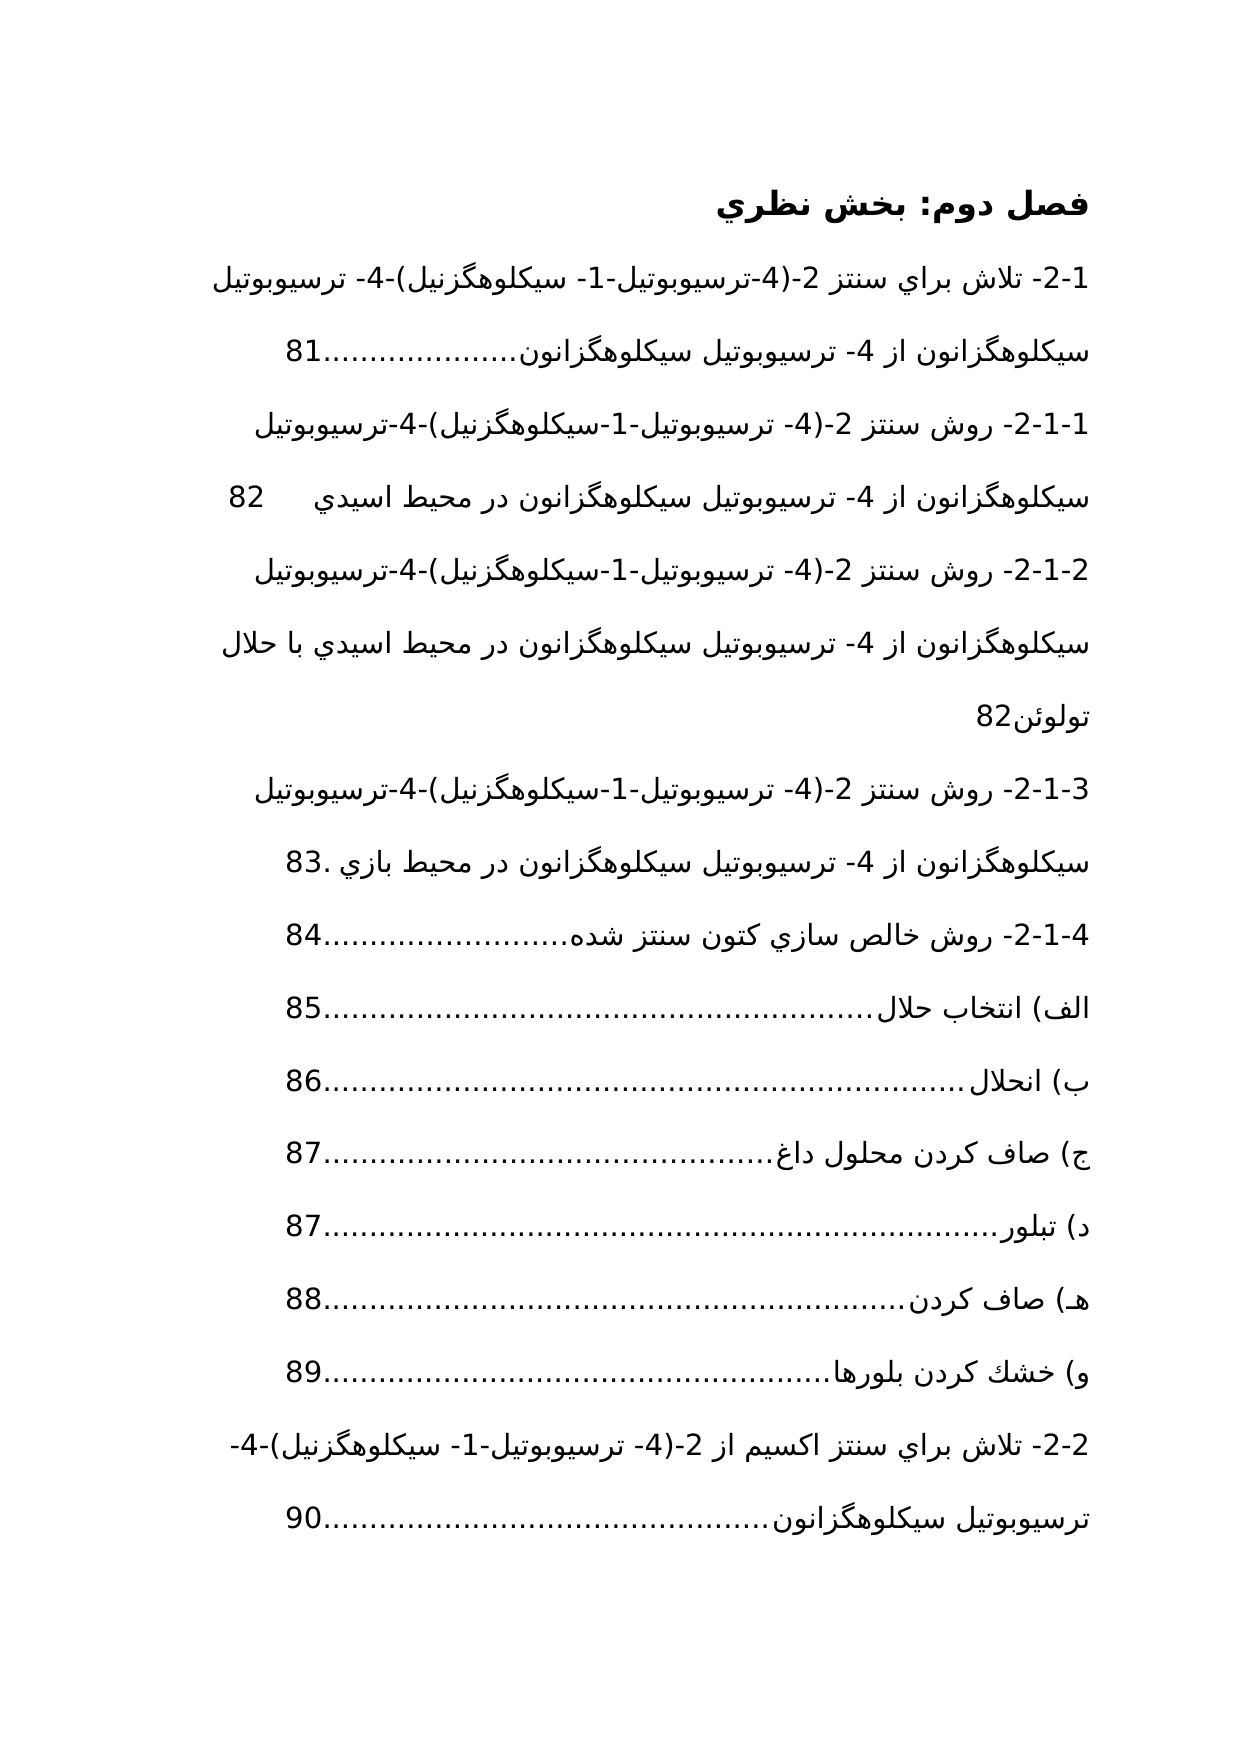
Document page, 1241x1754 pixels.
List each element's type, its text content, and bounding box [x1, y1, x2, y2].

text 2-1- تلاش براي سنتز 2-(4-ترسيوبوتيل-1- سيكلوهگزنيل)-4- ترسيوبوتيل سيكلوهگزانون از 4- ترسيوبوتيل سيكلوهگزانون 81 [150, 223, 1090, 369]
text 2-1-1- روش سنتز 2-(4- ترسيوبوتيل-1-سيكلوهگزنيل)-4-ترسيوبوتيل سيكلوهگزانون از 4- ترسيوبوتيل سيكلوهگزانون در محيط اسيدي 82 [150, 369, 1090, 514]
text 2-1-2- روش سنتز 2-(4- ترسيوبوتيل-1-سيكلوهگزنيل)-4-ترسيوبوتيل سيكلوهگزانون از 4- ترسيوبوتيل سيكلوهگزانون در محيط اسيدي با حلال تولوئن82 [150, 514, 1090, 733]
text و) خشك كردن بلور‌ها 89 [150, 1317, 1090, 1389]
subtitle فصل دوم: بخش نظري [150, 150, 1090, 223]
text 2-1-3- روش سنتز 2-(4- ترسيوبوتيل-1-سيكلوهگزنيل)-4-ترسيوبوتيل سيكلوهگزانون از 4- ترسيوبوتيل سيكلوهگزانون در محيط بازي 83 [150, 733, 1090, 879]
text ج) صاف كردن محلول داغ 87 [150, 1098, 1090, 1171]
text هـ) صاف كردن 88 [150, 1244, 1090, 1317]
text ب) انحلال 86 [150, 1025, 1090, 1098]
text د) تبلور 87 [150, 1171, 1090, 1244]
text 2-2- تلاش براي سنتز اكسيم از 2-(4- ترسيوبوتيل-1- سيكلوهگزنيل)-4-ترسيوبوتيل سيكلوهگزانون 90 [150, 1389, 1090, 1535]
text الف) انتخاب حلال 85 [150, 952, 1090, 1025]
text 2-1-4- روش خالص سازي كتون سنتز شده 84 [150, 879, 1090, 952]
